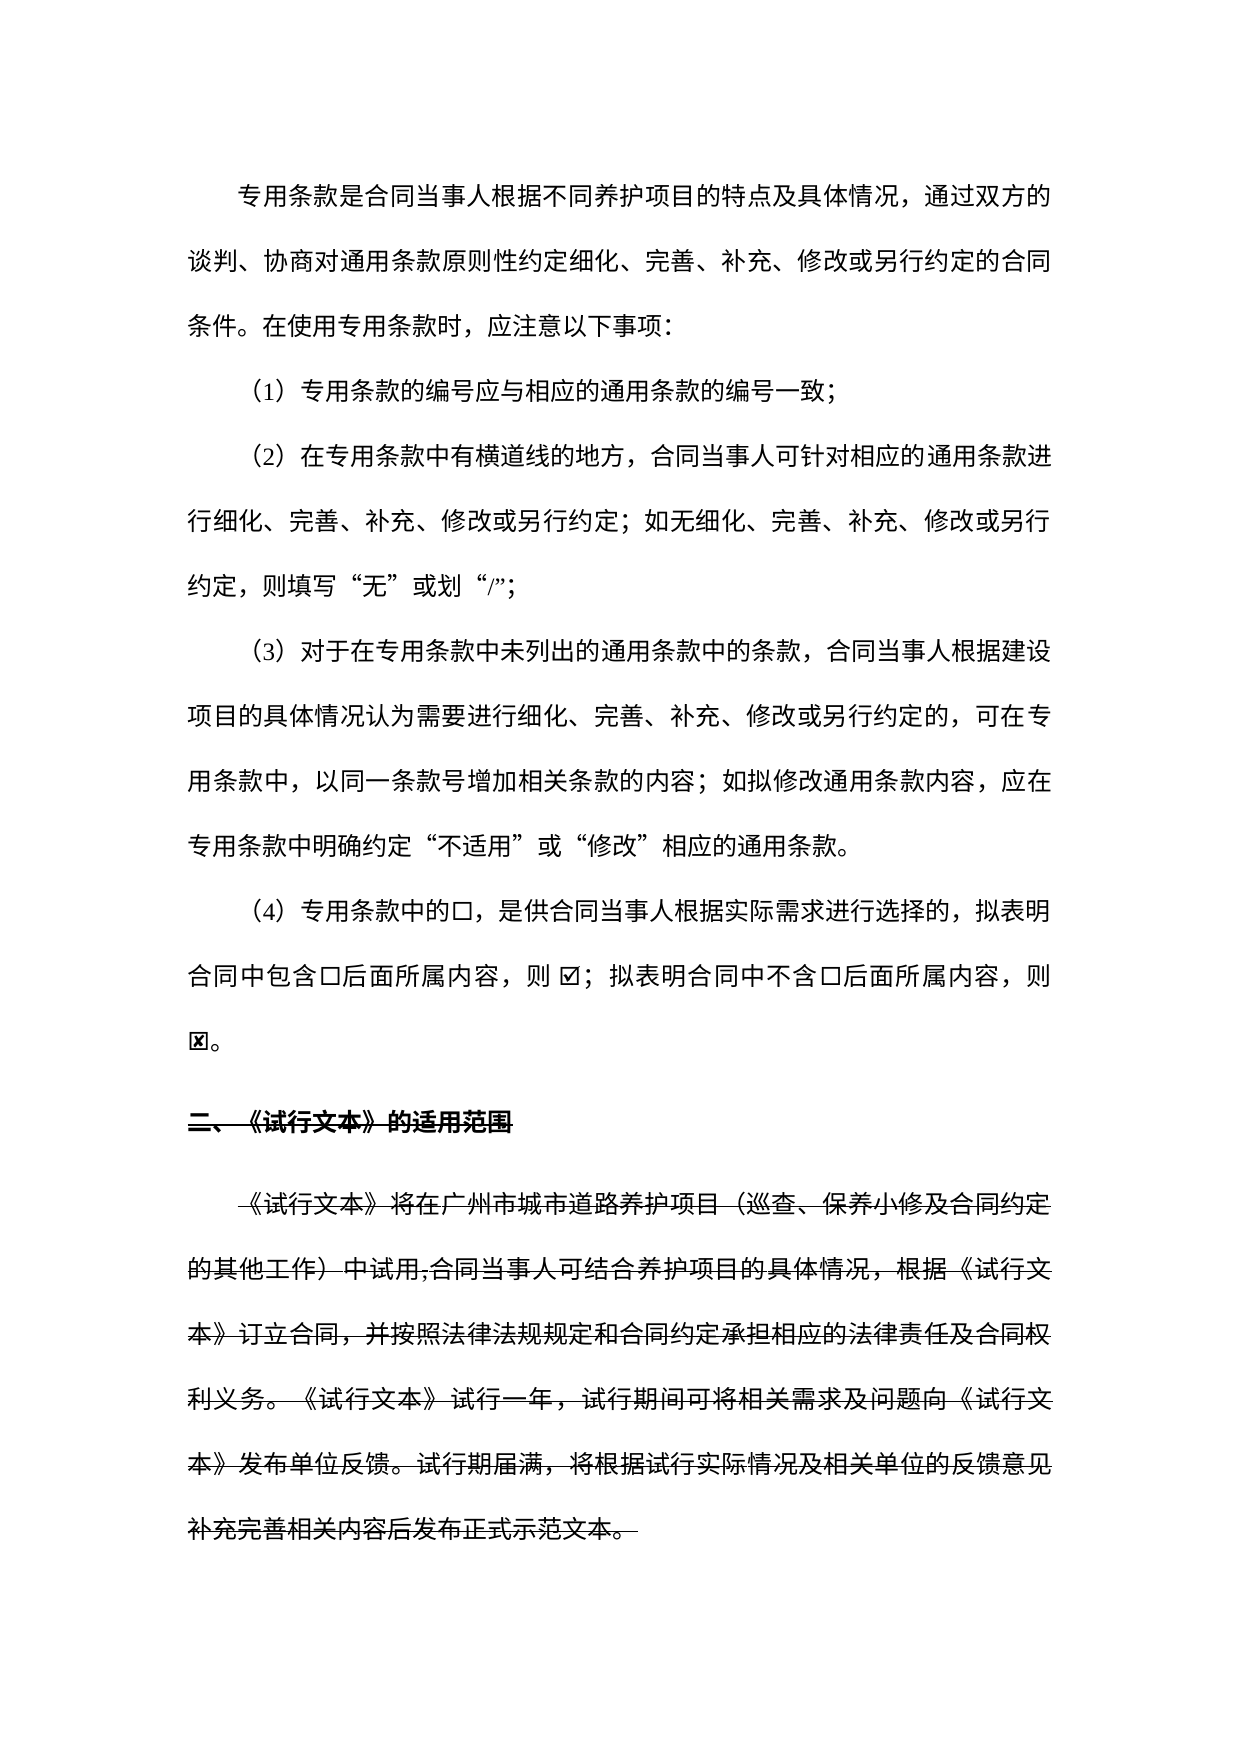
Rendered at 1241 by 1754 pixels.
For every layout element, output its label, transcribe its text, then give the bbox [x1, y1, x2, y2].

text 《试行文本》将在广州市城市道路养护项目（巡查、保养小修及合同约定的其他工作）中试用,合同当事人可结合养护项目的具体情况，根据《试行文本》订立合同，并按照法律法规规定和合同约定承担相应的法律责任及合同权利义务。《试行文本》试行一年，试行期间可将相关需求及问题向《试行文本》发布单位反馈。试行期届满，将根据试行实际情况及相关单位的反馈意见补充完善相关内容后发布正式示范文本。 [187, 1402, 1053, 1560]
text 《试行文本》将在广州市城市道路养护项目（巡查、保养小修及合同约定的其他工作）中试用,合同当事人可结合养护项目的具体情况，根据《试行文本》订立合同，并按照法律法规规定和合同约定承担相应的法律责任及合同权利义务。《试行文本》试行一年，试行期间可将相关需求及问题向《试行文本》发布单位反馈。试行期届满，将根据试行实际情况及相关单位的反馈意见补充完善相关内容后发布正式示范文本。 [187, 1170, 1053, 1401]
text （4）专用条款中的，是供合同当事人根据实际需求进行选择的，拟表明合同中包含后面所属内容，则；拟表明合同中不含后面所属内容，则。 [187, 877, 1053, 1072]
text 二、《试行文本》的适用范围 [187, 1088, 1053, 1153]
text （1）专用条款的编号应与相应的通用条款的编号一致； [187, 357, 1053, 422]
text （2）在专用条款中有横道线的地方，合同当事人可针对相应的通用条款进行细化、完善、补充、修改或另行约定；如无细化、完善、补充、修改或另行约定，则填写“无”或划“/”； [187, 422, 1053, 617]
text （3）对于在专用条款中未列出的通用条款中的条款，合同当事人根据建设项目的具体情况认为需要进行细化、完善、补充、修改或另行约定的，可在专用条款中，以同一条款号增加相关条款的内容；如拟修改通用条款内容，应在专用条款中明确约定“不适用”或“修改”相应的通用条款。 [187, 617, 1053, 877]
list 专用条款是合同当事人根据不同养护项目的特点及具体情况，通过双方的谈判、协商对通用条款原则性约定细化、完善、补充、修改或另行约定的合同条件。在使用专用条款时，应注意以下事项： [187, 162, 1053, 357]
